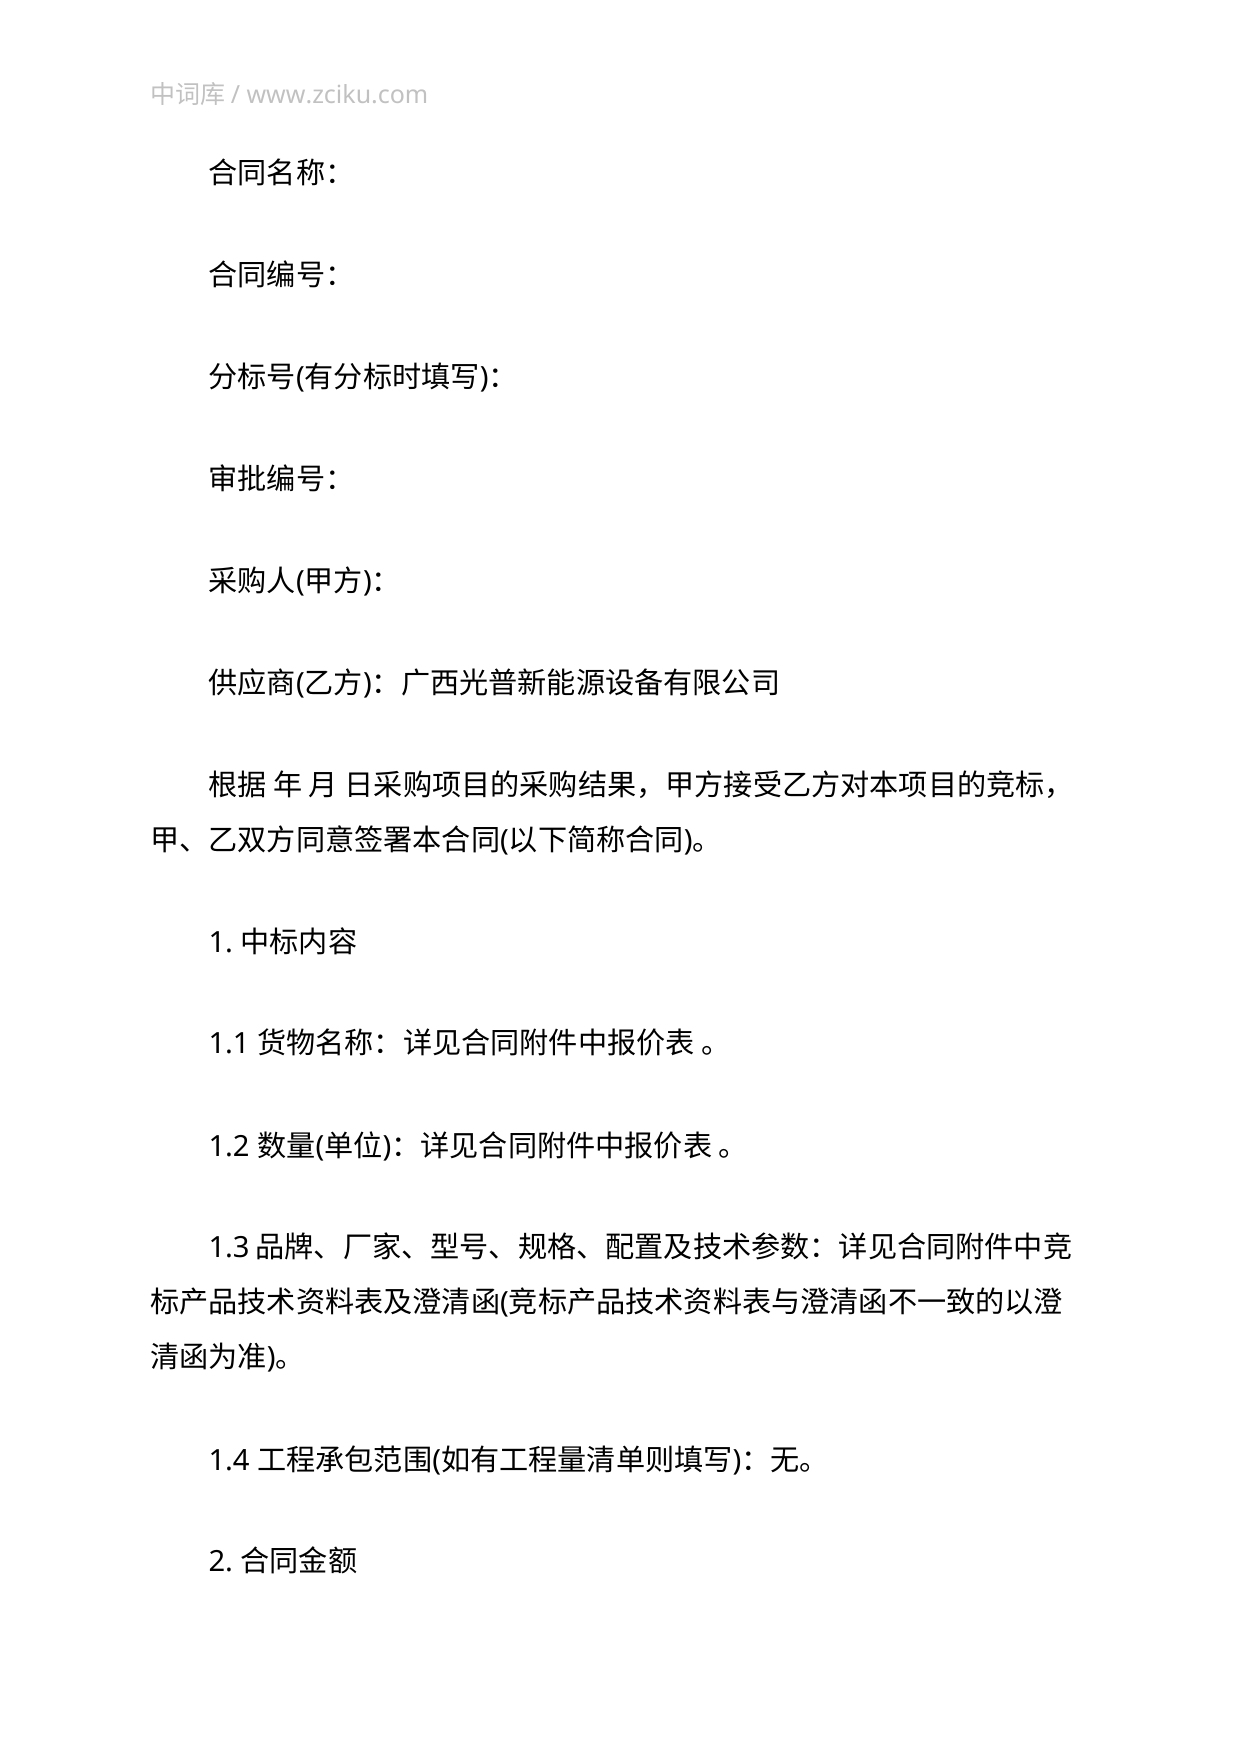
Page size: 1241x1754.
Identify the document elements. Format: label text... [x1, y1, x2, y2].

text 1.2 数量(单位)：详见合同附件中报价表 。 [150, 1122, 1090, 1164]
text 合同名称： [150, 150, 1090, 192]
text 供应商(乙方)：广西光普新能源设备有限公司 [150, 659, 1090, 702]
text 1.4 工程承包范围(如有工程量清单则填写)：无。 [150, 1436, 1090, 1478]
text 分标号(有分标时填写)： [150, 353, 1090, 396]
text 合同编号： [150, 252, 1090, 294]
text 根据 年 月 日采购项目的采购结果，甲方接受乙方对本项目的竞标，甲、乙双方同意签署本合同(以下简称合同)。 [150, 761, 1090, 858]
text 1.1 货物名称：详见合同附件中报价表 。 [150, 1020, 1090, 1062]
text 采购人(甲方)： [150, 557, 1090, 600]
text 2. 合同金额 [150, 1538, 1090, 1580]
text 1. 中标内容 [150, 918, 1090, 961]
text 审批编号： [150, 456, 1090, 498]
text 1.3品牌、厂家、型号、规格、配置及技术参数：详见合同附件中竞标产品技术资料表及澄清函(竞标产品技术资料表与澄清函不一致的以澄清函为准)。 [150, 1224, 1090, 1376]
